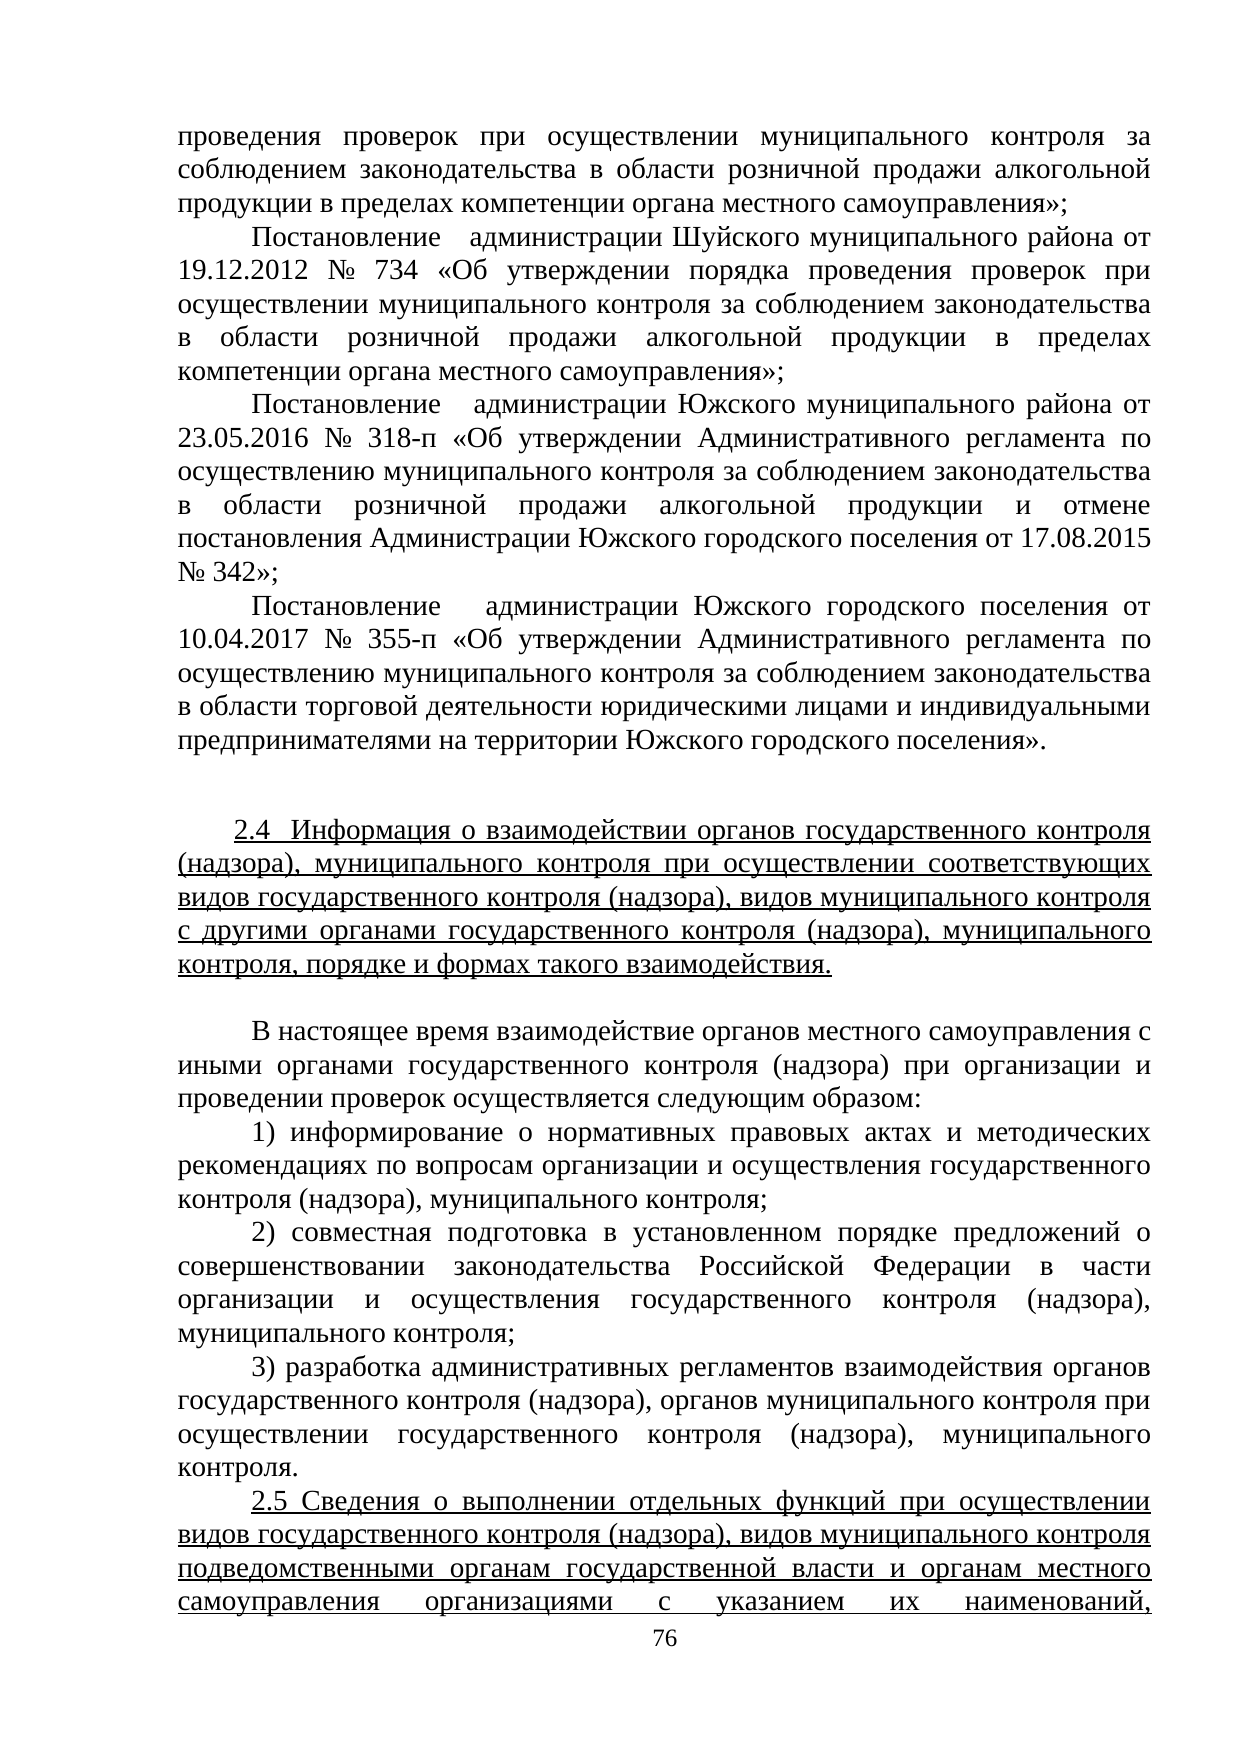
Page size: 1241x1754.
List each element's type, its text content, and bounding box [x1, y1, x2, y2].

text 2) совместная подготовка в установленном порядке предложений о совершенствовании законодательства Российской Федерации в части организации и осуществления государственного контроля (надзора), муниципального контроля; [177, 1214, 1152, 1349]
text 2.4 Информация о взаимодействии органов государственного контроля (надзора), муниципального контроля при осуществлении соответствующих видов государственного контроля (надзора), видов муниципального контроля с другими органами государственного контроля (надзора), муниципального контроля, порядке и формах такого взаимодействия. [177, 942, 1152, 979]
text Постановление администрации Южского муниципального района от 23.05.2016 № 318-п «Об утверждении Административного регламента по осуществлению муниципального контроля за соблюдением законодательства в области розничной продажи алкогольной продукции и отмене постановления Администрации Южского городского поселения от 17.08.2015 № 342»; [177, 386, 1152, 588]
text 1) информирование о нормативных правовых актах и методических рекомендациях по вопросам организации и осуществления государственного контроля (надзора), муниципального контроля; [177, 1114, 1152, 1214]
text Постановление администрации Шуйского муниципального района от 19.12.2012 № 734 «Об утверждении порядка проведения проверок при осуществлении муниципального контроля за соблюдением законодательства в области розничной продажи алкогольной продукции в пределах компетенции органа местного самоуправления»; [177, 219, 1152, 386]
text 2.4 Информация о взаимодействии органов государственного контроля (надзора), муниципального контроля при осуществлении соответствующих видов государственного контроля (надзора), видов муниципального контроля с другими органами государственного контроля (надзора), муниципального контроля, порядке и формах такого взаимодействия. [177, 875, 1152, 941]
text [177, 118, 1152, 219]
text В настоящее время взаимодействие органов местного самоуправления с иными органами государственного контроля (надзора) при организации и проведении проверок осуществляется следующим образом: [177, 1013, 1152, 1114]
text 2.4 Информация о взаимодействии органов государственного контроля (надзора), муниципального контроля при осуществлении соответствующих видов государственного контроля (надзора), видов муниципального контроля с другими органами государственного контроля (надзора), муниципального контроля, порядке и формах такого взаимодействия. [177, 812, 1152, 874]
text Постановление администрации Южского городского поселения от 10.04.2017 № 355-п «Об утверждении Административного регламента по осуществлению муниципального контроля за соблюдением законодательства в области торговой деятельности юридическими лицами и индивидуальными предпринимателями на территории Южского городского поселения». [177, 588, 1152, 755]
text 3) разработка административных регламентов взаимодействия органов государственного контроля (надзора), органов муниципального контроля при осуществлении государственного контроля (надзора), муниципального контроля. [177, 1349, 1152, 1483]
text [177, 1580, 1152, 1613]
